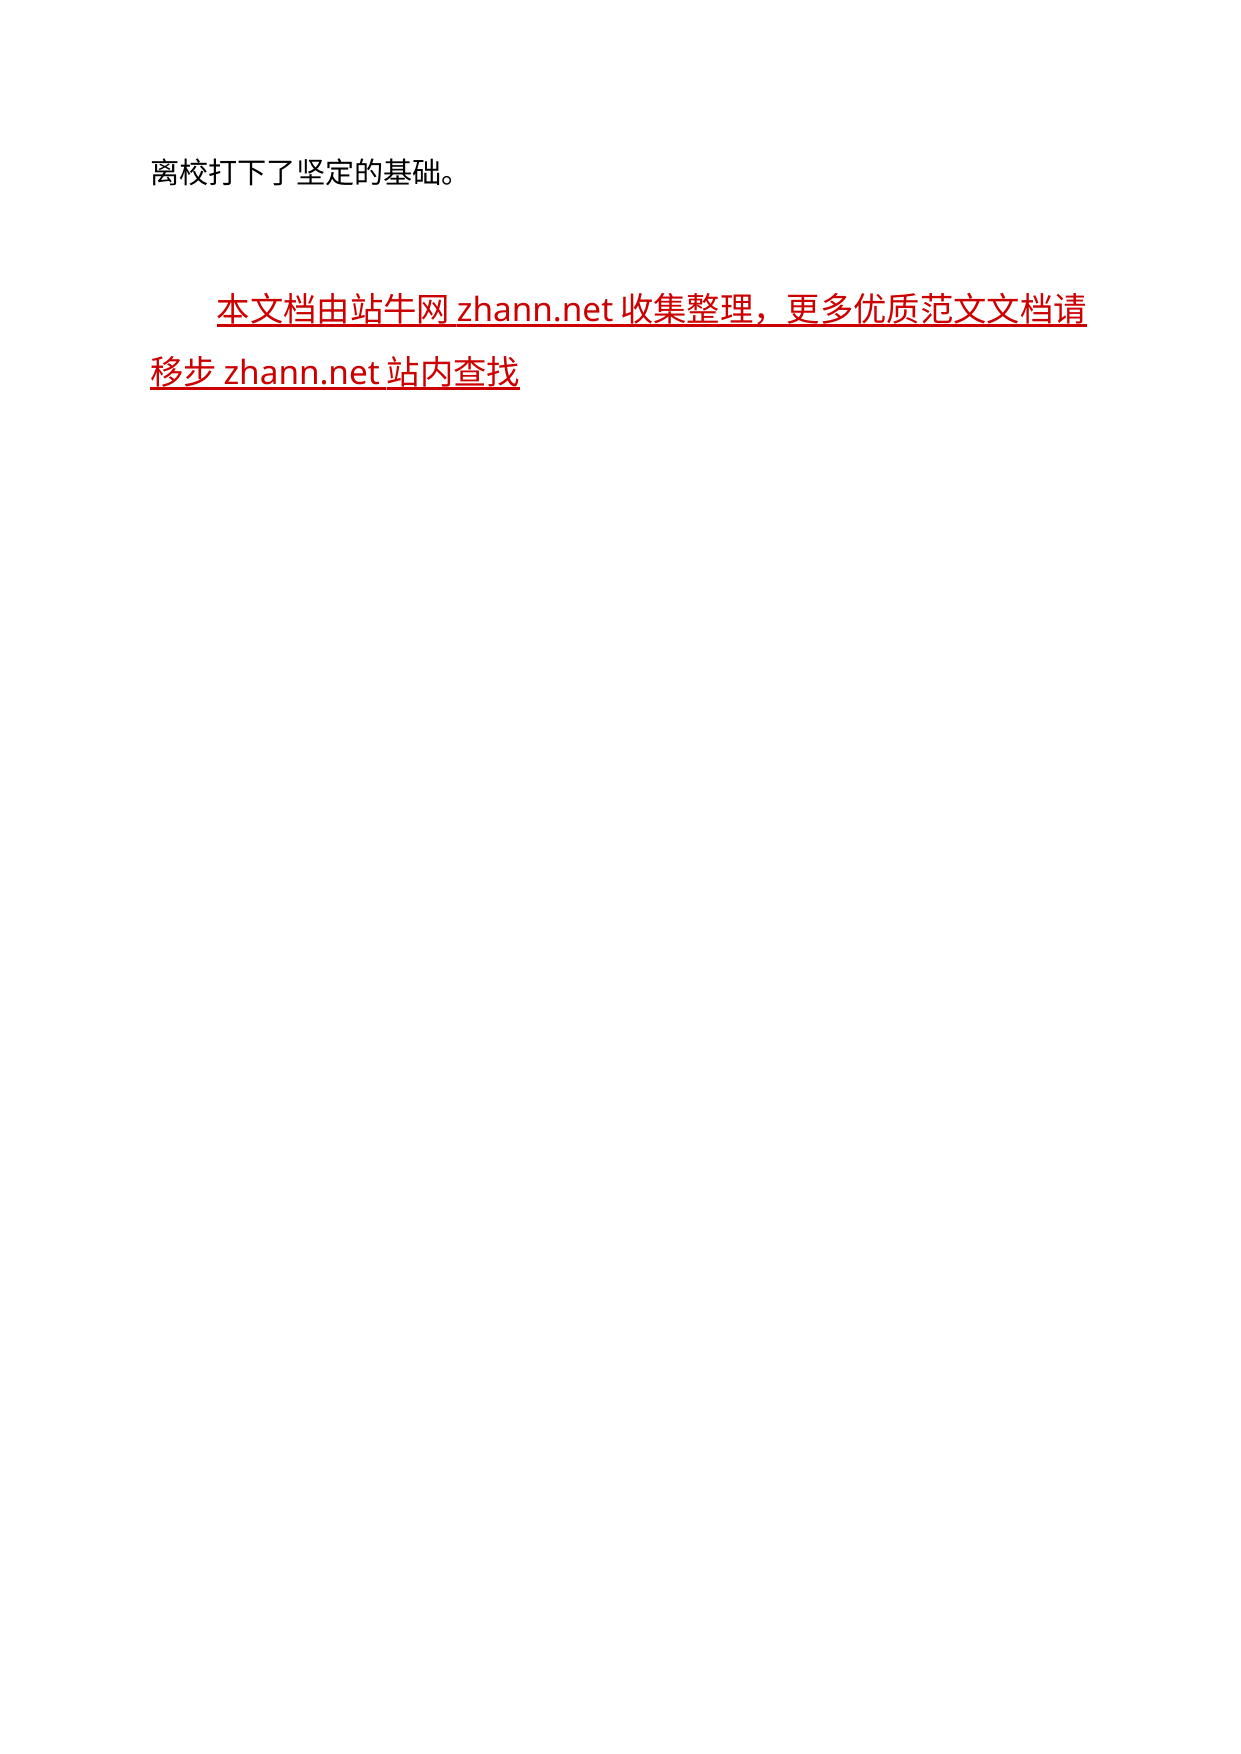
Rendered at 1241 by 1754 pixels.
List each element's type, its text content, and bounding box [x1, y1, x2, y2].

text 本文档由站牛网zhann.net收集整理，更多优质范文文档请移步zhann.net站内查找 [150, 283, 1090, 394]
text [150, 150, 1090, 192]
